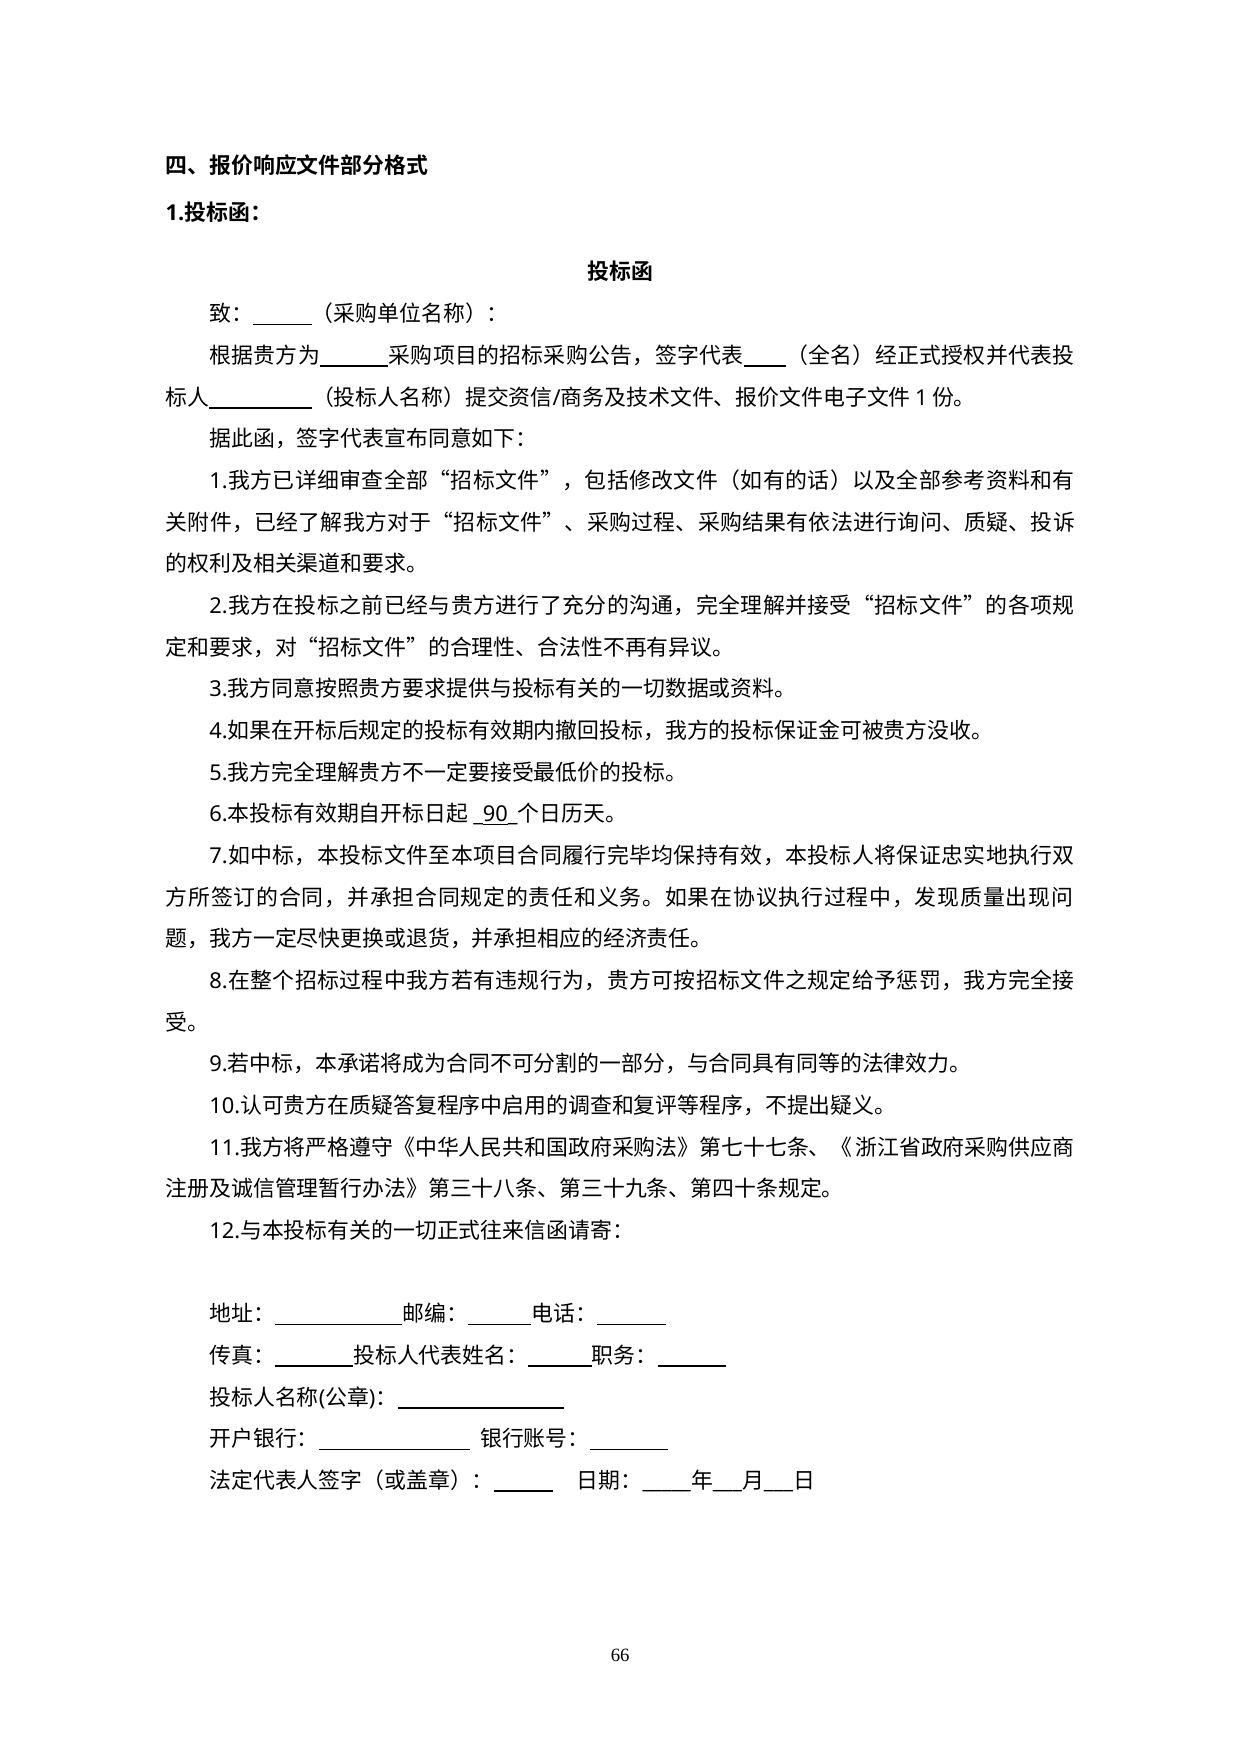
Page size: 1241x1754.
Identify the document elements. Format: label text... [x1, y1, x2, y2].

text 12.与本投标有关的一切正式往来信函请寄： [165, 1205, 1075, 1247]
text 1.投标函： [165, 195, 1075, 227]
text 10.认可贵方在质疑答复程序中启用的调查和复评等程序，不提出疑义。 [165, 1080, 1075, 1122]
text 11.我方将严格遵守《中华人民共和国政府采购法》第七十七条、《浙江省政府采购供应商注册及诚信管理暂行办法》第三十八条、第三十九条、第四十条规定。 [165, 1122, 1075, 1205]
text 开户银行： 银行账号： [165, 1413, 1075, 1455]
text 四、报价响应文件部分格式 [165, 148, 1075, 179]
text 4.如果在开标后规定的投标有效期内撤回投标，我方的投标保证金可被贵方没收。 [165, 705, 1075, 747]
text 3.我方同意按照贵方要求提供与投标有关的一切数据或资料。 [165, 663, 1075, 705]
text 投标函 [165, 243, 1075, 288]
text 8.在整个招标过程中我方若有违规行为，贵方可按招标文件之规定给予惩罚，我方完全接受。 [165, 955, 1075, 1038]
text 5.我方完全理解贵方不一定要接受最低价的投标。 [165, 747, 1075, 788]
text 地址： 邮编： 电话： [165, 1288, 1075, 1330]
text 据此函，签字代表宣布同意如下： [165, 413, 1075, 455]
text 法定代表人签字（或盖章）： 日期：_____年___月___日 [165, 1455, 1075, 1497]
text 根据贵方为 采购项目的招标采购公告，签字代表 （全名）经正式授权并代表投标人 （投标人名称）提交资信/商务及技术文件、报价文件电子文件1份。 [165, 330, 1075, 413]
text 7.如中标，本投标文件至本项目合同履行完毕均保持有效，本投标人将保证忠实地执行双方所签订的合同，并承担合同规定的责任和义务。如果在协议执行过程中，发现质量出现问题，我方一定尽快更换或退货，并承担相应的经济责任。 [165, 830, 1075, 955]
text 2.我方在投标之前已经与贵方进行了充分的沟通，完全理解并接受“招标文件”的各项规定和要求，对“招标文件”的合理性、合法性不再有异议。 [165, 580, 1075, 663]
text 致： （采购单位名称）： [165, 288, 1075, 330]
text 传真： 投标人代表姓名： 职务： [165, 1330, 1075, 1372]
text 投标人名称(公章)： [165, 1372, 1075, 1413]
text 6.本投标有效期自开标日起 _90_个日历天。 [165, 788, 1075, 830]
text 1.我方已详细审查全部“招标文件”，包括修改文件（如有的话）以及全部参考资料和有关附件，已经了解我方对于“招标文件”、采购过程、采购结果有依法进行询问、质疑、投诉的权利及相关渠道和要求。 [165, 455, 1075, 580]
text 9.若中标，本承诺将成为合同不可分割的一部分，与合同具有同等的法律效力。 [165, 1038, 1075, 1080]
